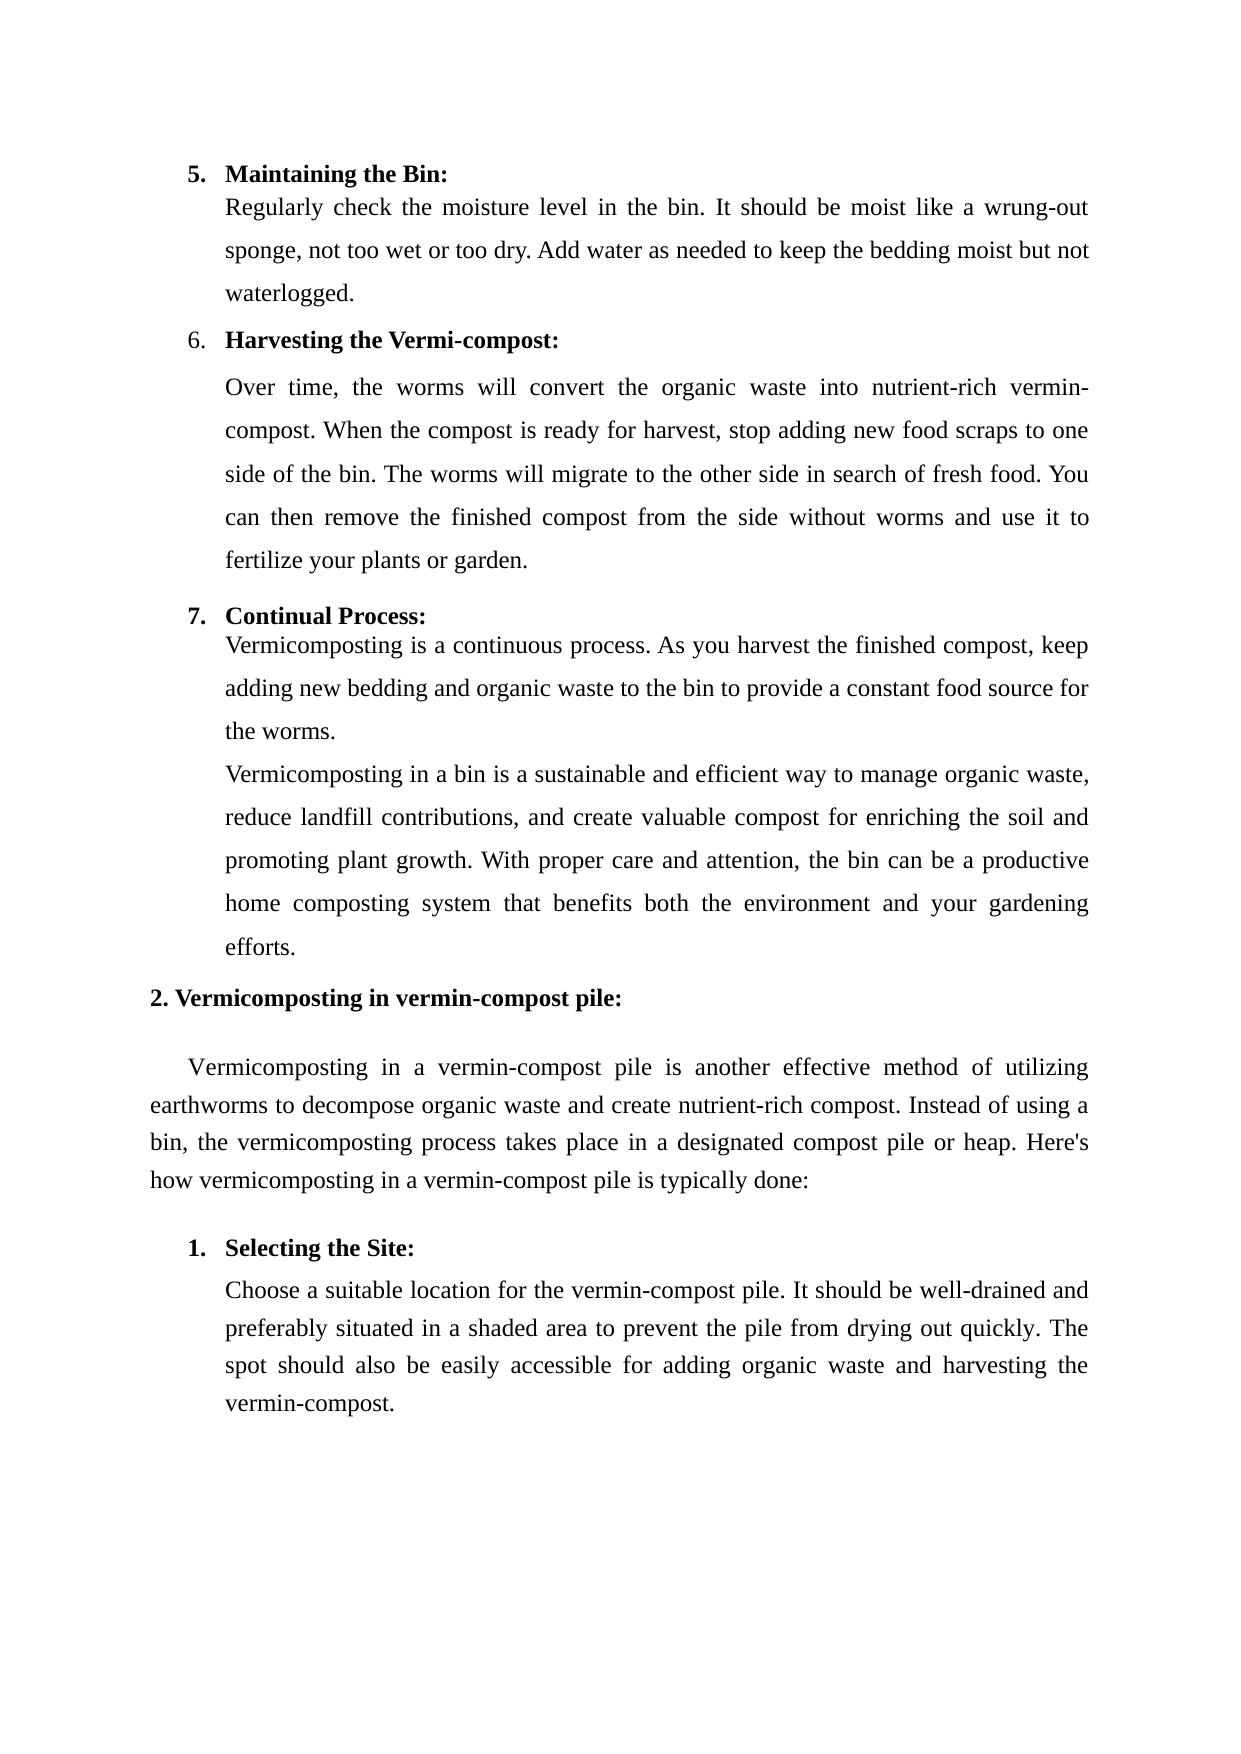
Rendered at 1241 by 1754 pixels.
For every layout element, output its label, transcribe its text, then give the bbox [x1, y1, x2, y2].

subtitle Selecting the Site: [187, 1225, 1090, 1262]
subtitle Continual Process: [187, 592, 1090, 630]
subtitle Vermicomposting in a vermin-compost pile is another effective method of utilizing earthworms to decompose organic waste and create nutrient-rich compost. Instead of using a bin, the vermicomposting process takes place in a designated compost pile or heap. Here's how vermicomposting in a vermin-compost pile is typically done: [150, 1043, 1090, 1193]
subtitle Harvesting the Vermi-compost: [187, 325, 1090, 354]
subtitle Over time, the worms will convert the organic waste into nutrient-rich vermin-compost. When the compost is ready for harvest, stop adding new food scraps to one side of the bin. The worms will migrate to the other side in search of fresh food. You can then remove the finished compost from the side without worms and use it to fertilize your plants or garden. [225, 372, 1090, 574]
subtitle Maintaining the Bin: [187, 150, 1090, 187]
subtitle Regularly check the moisture level in the bin. It should be moist like a wrung-out sponge, not too wet or too dry. Add water as needed to keep the bedding moist but not waterlogged. [225, 192, 1090, 307]
subtitle Vermicomposting in a bin is a sustainable and efficient way to manage organic waste, reduce landfill contributions, and create valuable compost for enriching the soil and promoting plant growth. With proper care and attention, the bin can be a productive home composting system that benefits both the environment and your gardening efforts. [225, 759, 1090, 960]
subtitle Choose a suitable location for the vermin-compost pile. It should be well-drained and preferably situated in a shaded area to prevent the pile from drying out quickly. The spot should also be easily accessible for adding organic waste and harvesting the vermin-compost. [225, 1266, 1090, 1416]
subtitle Vermicomposting is a continuous process. As you harvest the finished compost, keep adding new bedding and organic waste to the bin to provide a constant food source for the worms. [225, 630, 1090, 745]
subtitle 2. Vermicomposting in vermin-compost pile: [150, 975, 1090, 1012]
